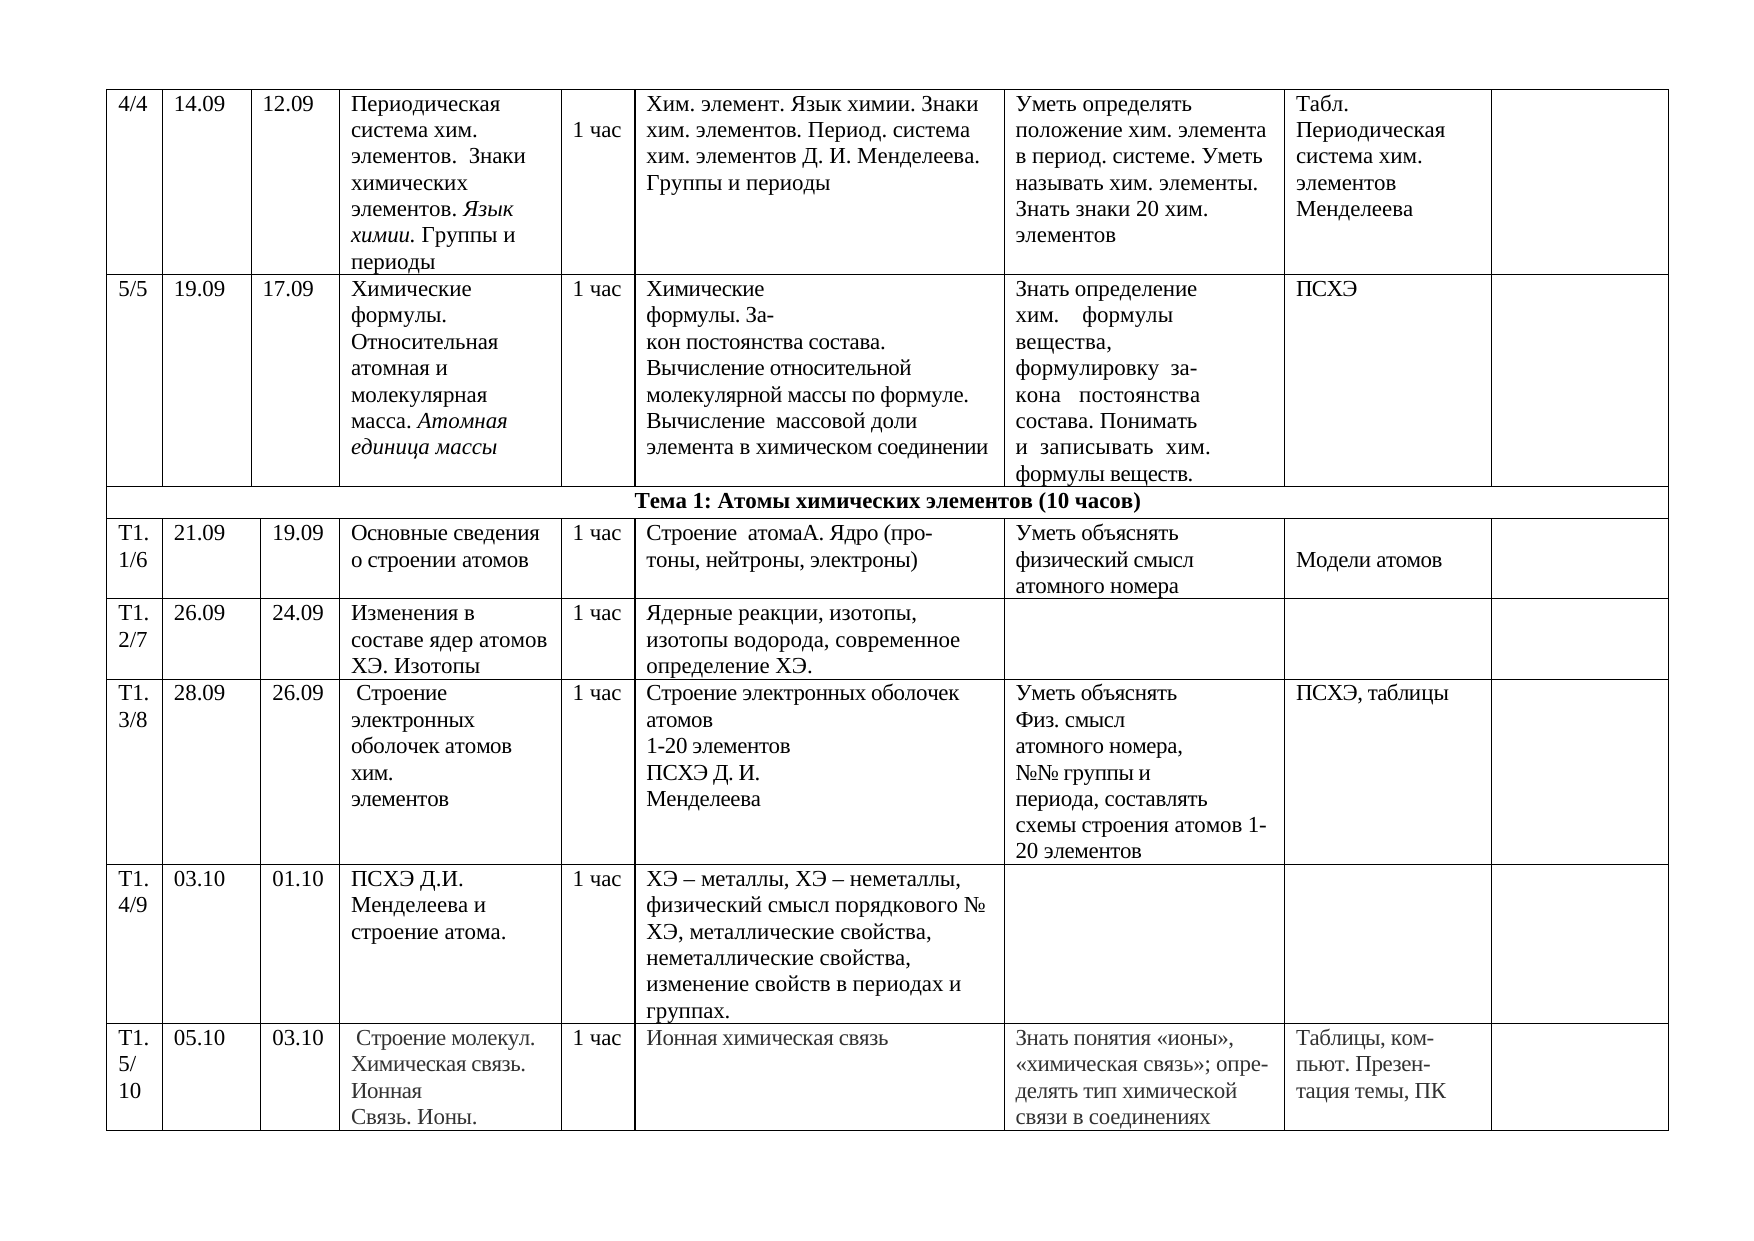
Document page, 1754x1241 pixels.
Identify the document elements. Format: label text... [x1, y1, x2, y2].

table_cell Т1. 2/7 [107, 599, 162, 678]
table_cell 26.09 [261, 680, 339, 864]
table_cell 12.09 [252, 90, 339, 274]
table_cell Т1. 4/9 [107, 865, 162, 1023]
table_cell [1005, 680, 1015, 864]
table_cell Изменения в составе ядер атомов ХЭ. Изотопы [340, 599, 561, 678]
table_cell [1005, 599, 1284, 678]
table_cell Уметь определять положение хим. элемента в период. системе. Уметь называть хим. элементы. Знать знаки 20 хим. элементов [1005, 90, 1284, 274]
table_cell [1492, 519, 1668, 598]
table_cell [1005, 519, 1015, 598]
table_cell 1 час [562, 519, 634, 598]
table_cell 21.09 [163, 519, 260, 598]
table_cell Строение электронных оболочек атомов хим. элементов [340, 680, 561, 864]
table_cell Строение электронных оболочек атомов 1-20 элементов ПСХЭ Д. И. Менделеева [636, 680, 1004, 864]
table_cell Хим. элемент. Язык химии. Знаки хим. элементов. Период. система хим. элементов Д. И. Менделеева. Группы и периоды [636, 90, 1004, 274]
table_cell 1 час [562, 275, 634, 486]
table_cell ПСХЭ, таблицы [1285, 680, 1491, 864]
table_cell 5/5 [107, 275, 162, 486]
table_cell Химические формулы. Относительная атомная и молекулярная масса. Атомная единица массы [340, 275, 561, 486]
table_cell Таблицы, ком- пьют. Презен- тация темы, ПК [1285, 1024, 1491, 1129]
table_cell Ионная химическая связь [636, 1024, 1004, 1129]
table_cell [1492, 90, 1668, 274]
table_cell Тема 1: Атомы химических элементов (10 часов) [107, 487, 1668, 518]
table_cell Модели атомов [1285, 519, 1491, 598]
table_cell [1285, 865, 1491, 1023]
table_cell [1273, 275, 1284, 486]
table_cell 28.09 [163, 680, 260, 864]
table_cell [1492, 865, 1668, 1023]
table_cell Т1. 1/6 [107, 519, 162, 598]
table_cell Т1. 5/ 10 [107, 1024, 162, 1129]
table_cell 19.09 [261, 519, 339, 598]
table_cell 03.10 [261, 1024, 339, 1129]
table_cell [1492, 275, 1668, 486]
table_cell 1 час [562, 599, 634, 678]
table_cell Химические формулы. За- кон постоянства состава. Вычисление относительной молекулярной массы по формуле. Вычисление массовой доли элемента в химическом соединении [636, 275, 1004, 486]
table_cell 1 час [562, 680, 634, 864]
table_cell ХЭ – металлы, ХЭ – неметаллы, физический смысл порядкового № ХЭ, металлические свойства, неметаллические свойства, изменение свойств в периодах и группах. [636, 865, 1004, 1023]
table_cell 1 час [562, 90, 634, 274]
table_cell 17.09 [252, 275, 339, 486]
table_cell 01.10 [261, 865, 339, 1023]
table_cell Т1. 3/8 [107, 680, 162, 864]
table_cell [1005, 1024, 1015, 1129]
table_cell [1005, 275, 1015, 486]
table_cell 1 час [562, 865, 634, 1023]
table_cell 1 час [562, 1024, 634, 1129]
table_cell [1492, 680, 1668, 864]
table_cell [1005, 865, 1284, 1023]
table_cell 03.10 [163, 865, 260, 1023]
table_cell [1285, 599, 1491, 678]
table_cell ПСХЭ Д.И. Менделеева и строение атома. [340, 865, 561, 1023]
table_cell [1492, 599, 1668, 678]
table_cell 24.09 [261, 599, 339, 678]
table_cell Ядерные реакции, изотопы, изотопы водорода, современное определение ХЭ. [636, 599, 1004, 678]
table_cell 14.09 [163, 90, 251, 274]
table_cell 26.09 [163, 599, 260, 678]
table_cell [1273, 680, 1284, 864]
table_cell [1492, 1024, 1668, 1129]
table_cell 19.09 [163, 275, 251, 486]
table_cell Строение атомаА. Ядро (про- тоны, нейтроны, электроны) [636, 519, 1004, 598]
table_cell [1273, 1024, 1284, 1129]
table_cell ПСХЭ [1285, 275, 1491, 486]
table_cell Табл. Периодическая система хим. элементов Менделеева [1285, 90, 1491, 274]
table_cell 05.10 [163, 1024, 260, 1129]
table_cell Основные сведения о строении атомов [340, 519, 561, 598]
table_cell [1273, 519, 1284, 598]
table_cell 4/4 [107, 90, 162, 274]
